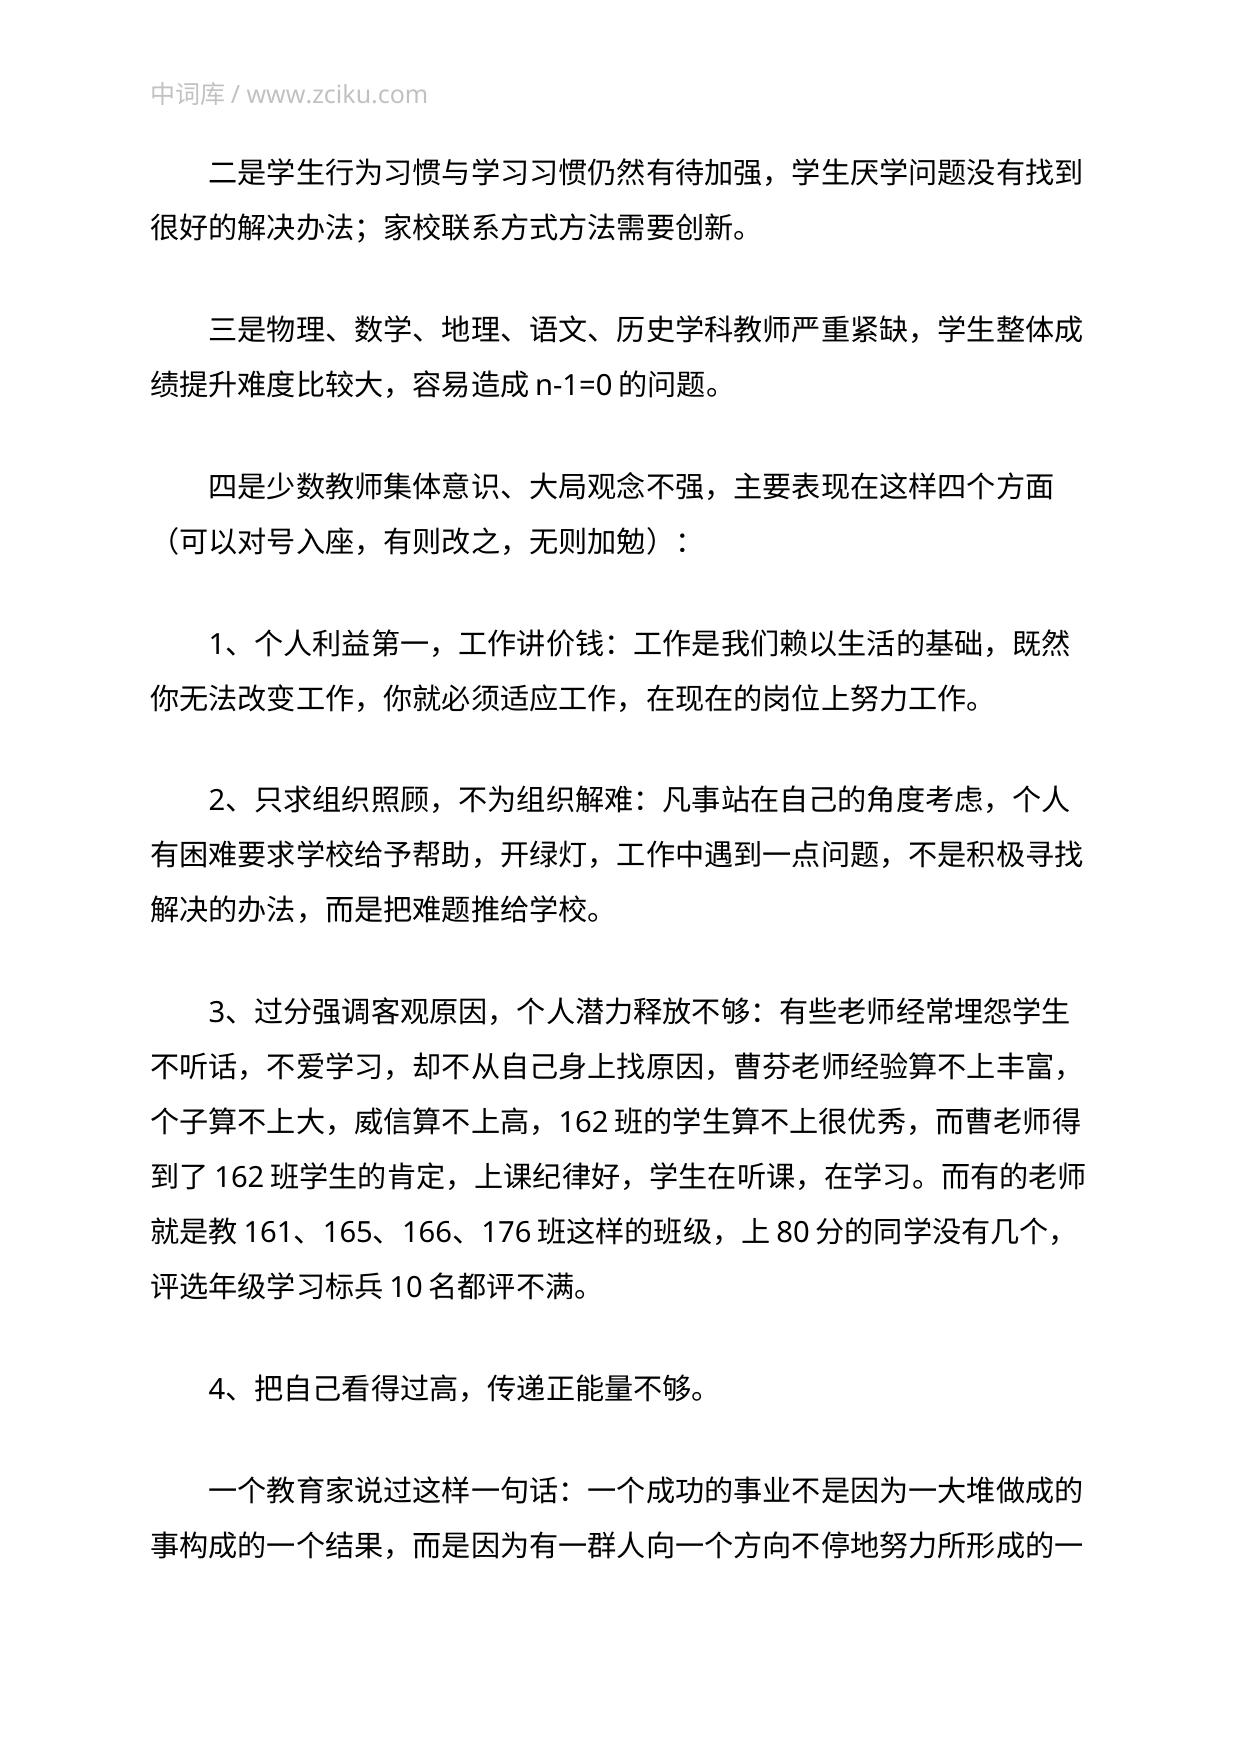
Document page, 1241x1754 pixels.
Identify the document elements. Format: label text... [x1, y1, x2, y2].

text 2、只求组织照顾，不为组织解难：凡事站在自己的角度考虑，个人有困难要求学校给予帮助，开绿灯，工作中遇到一点问题，不是积极寻找解决的办法，而是把难题推给学校。 [150, 777, 1090, 929]
text 三是物理、数学、地理、语文、历史学科教师严重紧缺，学生整体成绩提升难度比较大，容易造成n-1=0的问题。 [150, 307, 1090, 404]
text 二是学生行为习惯与学习习惯仍然有待加强，学生厌学问题没有找到很好的解决办法；家校联系方式方法需要创新。 [150, 150, 1090, 247]
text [150, 1467, 1090, 1565]
text 3、过分强调客观原因，个人潜力释放不够：有些老师经常埋怨学生不听话，不爱学习，却不从自己身上找原因，曹芬老师经验算不上丰富，个子算不上大，威信算不上高，162班的学生算不上很优秀，而曹老师得到了162班学生的肯定，上课纪律好，学生在听课，在学习。而有的老师就是教161、165、166、176班这样的班级，上80分的同学没有几个，评选年级学习标兵10名都评不满。 [150, 989, 1090, 1306]
text 四是少数教师集体意识、大局观念不强，主要表现在这样四个方面（可以对号入座，有则改之，无则加勉）： [150, 463, 1090, 561]
text 1、个人利益第一，工作讲价钱：工作是我们赖以生活的基础，既然你无法改变工作，你就必须适应工作，在现在的岗位上努力工作。 [150, 620, 1090, 717]
text 4、把自己看得过高，传递正能量不够。 [150, 1366, 1090, 1408]
